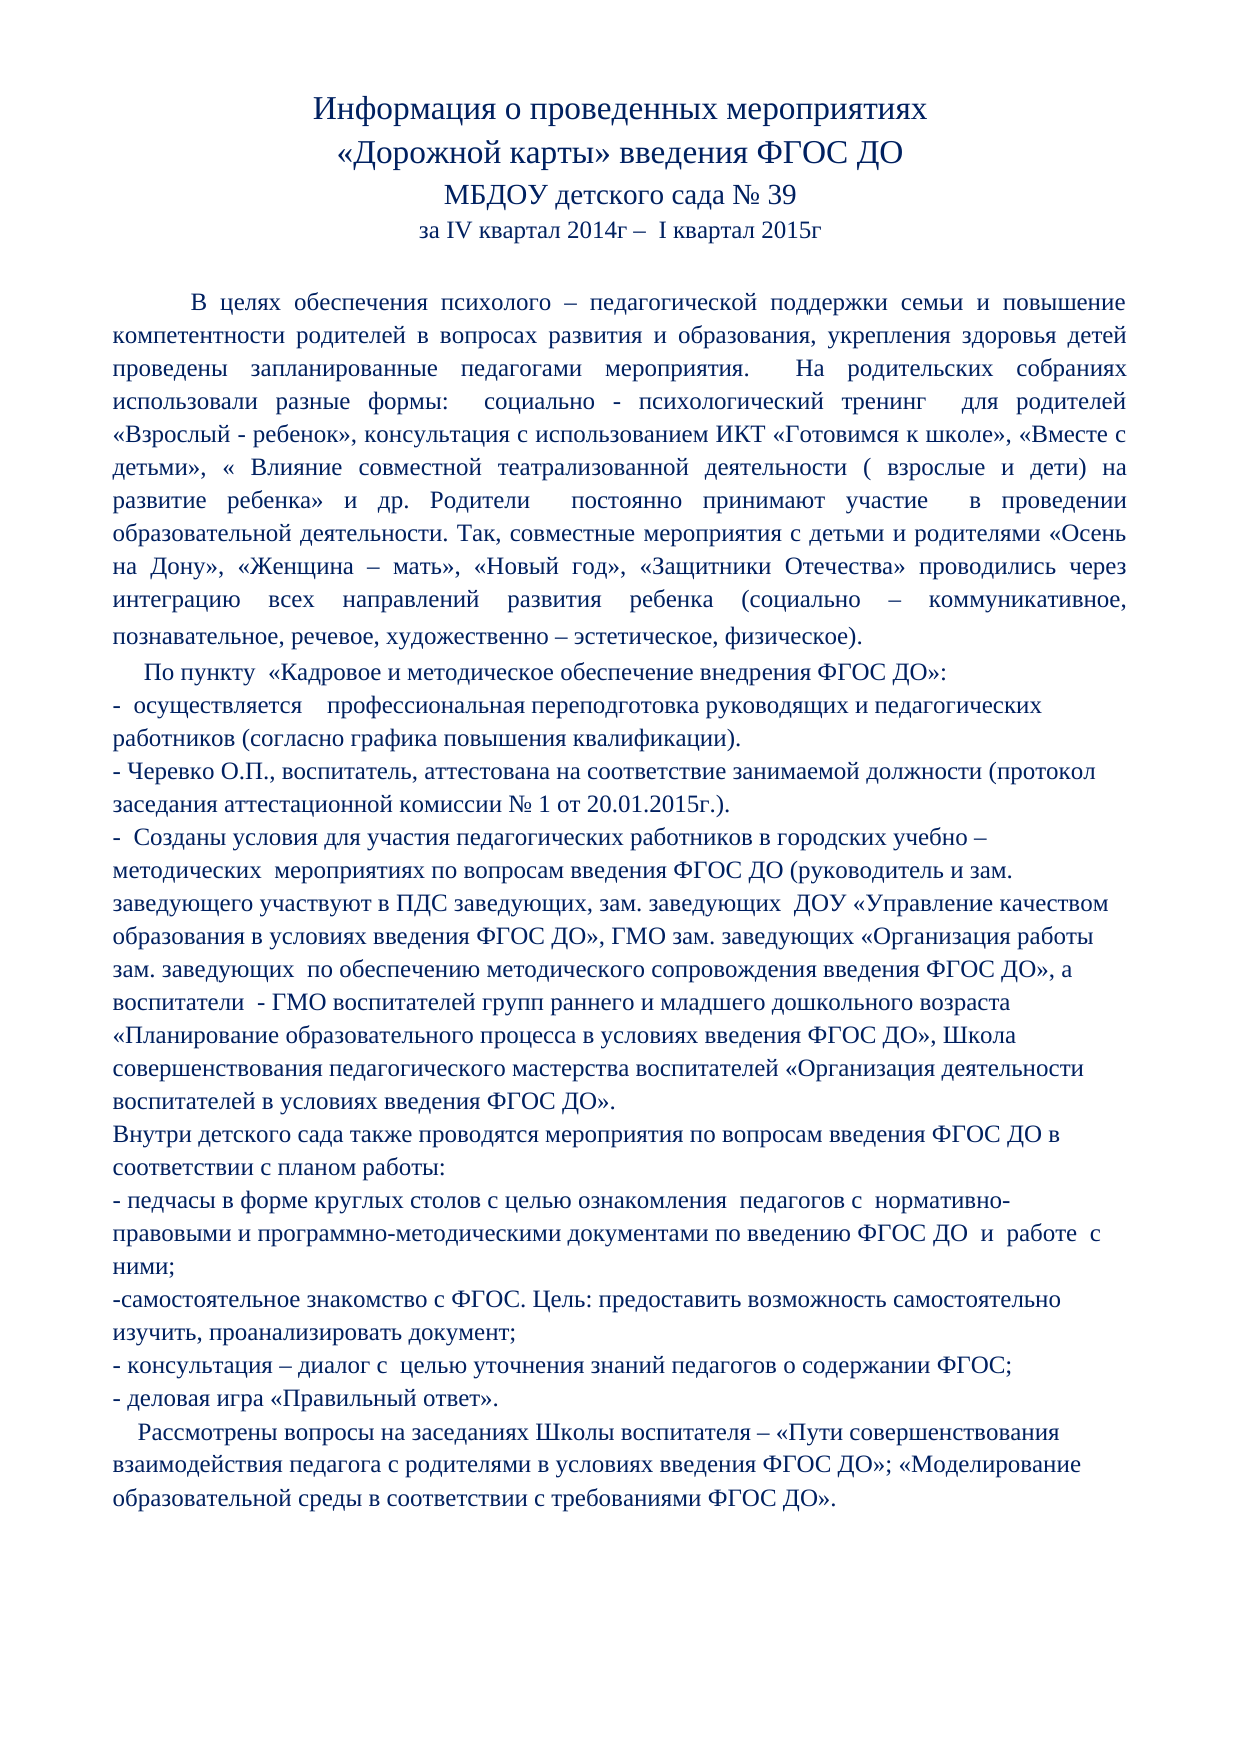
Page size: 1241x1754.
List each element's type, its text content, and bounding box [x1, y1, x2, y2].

text - деловая игра «Правильный ответ». [112, 1383, 1128, 1412]
text - консультация – диалог с целью уточнения знаний педагогов о содержании ФГОС; [112, 1351, 1128, 1379]
text - Черевко О.П., воспитатель, аттестована на соответствие занимаемой должности (протокол заседания аттестационной комиссии № 1 от 20.01.2015г.). [112, 756, 1128, 818]
text МБДОУ детского сада № 39 [112, 177, 1128, 210]
text - педчасы в форме круглых столов с целью ознакомления педагогов с нормативно- правовыми и программно-методическими документами по введению ФГОС ДО и работе с ними; [112, 1185, 1128, 1280]
text за IV квартал 2014г – I квартал 2015г [112, 215, 1128, 244]
text - осуществляется профессиональная переподготовка руководящих и педагогических работников (согласно графика повышения квалификации). [112, 690, 1128, 752]
text По пункту «Кадровое и методическое обеспечение внедрения ФГОС ДО»: [112, 657, 1128, 686]
text -самостоятельное знакомство с ФГОС. Цель: предоставить возможность самостоятельно изучить, проанализировать документ; [112, 1284, 1128, 1346]
text Информация о проведенных мероприятиях [112, 89, 1128, 127]
text «Дорожной карты» введения ФГОС ДО [112, 133, 1128, 171]
text В целях обеспечения психолого – педагогической поддержки семьи и повышение компетентности родителей в вопросах развития и образования, укрепления здоровья детей проведены запланированные педагогами мероприятия. На родительских собраниях использовали разные формы: социально - психологический тренинг для родителей «Взрослый - ребенок», консультация с использованием ИКТ «Готовимся к школе», «Вместе с детьми», « Влияние совместной театрализованной деятельности ( взрослые и дети) на развитие ребенка» и др. Родители постоянно принимают участие в проведении образовательной деятельности. Так, совместные мероприятия с детьми и родителями «Осень на Дону», «Женщина – мать», «Новый год», «Защитники Отечества» проводились через интеграцию всех направлений развития ребенка (социально – коммуникативное, познавательное, речевое, художественно – эстетическое, физическое). [112, 287, 1128, 652]
text - Созданы условия для участия педагогических работников в городских учебно – методических мероприятиях по вопросам введения ФГОС ДО (руководитель и зам. заведующего участвуют в ПДС заведующих, зам. заведующих ДОУ «Управление качеством образования в условиях введения ФГОС ДО», ГМО зам. заведующих «Организация работы зам. заведующих по обеспечению методического сопровождения введения ФГОС ДО», а воспитатели - ГМО воспитателей групп раннего и младшего дошкольного возраста «Планирование образовательного процесса в условиях введения ФГОС ДО», Школа совершенствования педагогического мастерства воспитателей «Организация деятельности воспитателей в условиях введения ФГОС ДО». [112, 822, 1128, 1115]
text Внутри детского сада также проводятся мероприятия по вопросам введения ФГОС ДО в соответствии с планом работы: [112, 1119, 1128, 1181]
text Рассмотрены вопросы на заседаниях Школы воспитателя – «Пути совершенствования взаимодействия педагога с родителями в условиях введения ФГОС ДО»; «Моделирование образовательной среды в соответствии с требованиями ФГОС ДО». [112, 1417, 1128, 1511]
